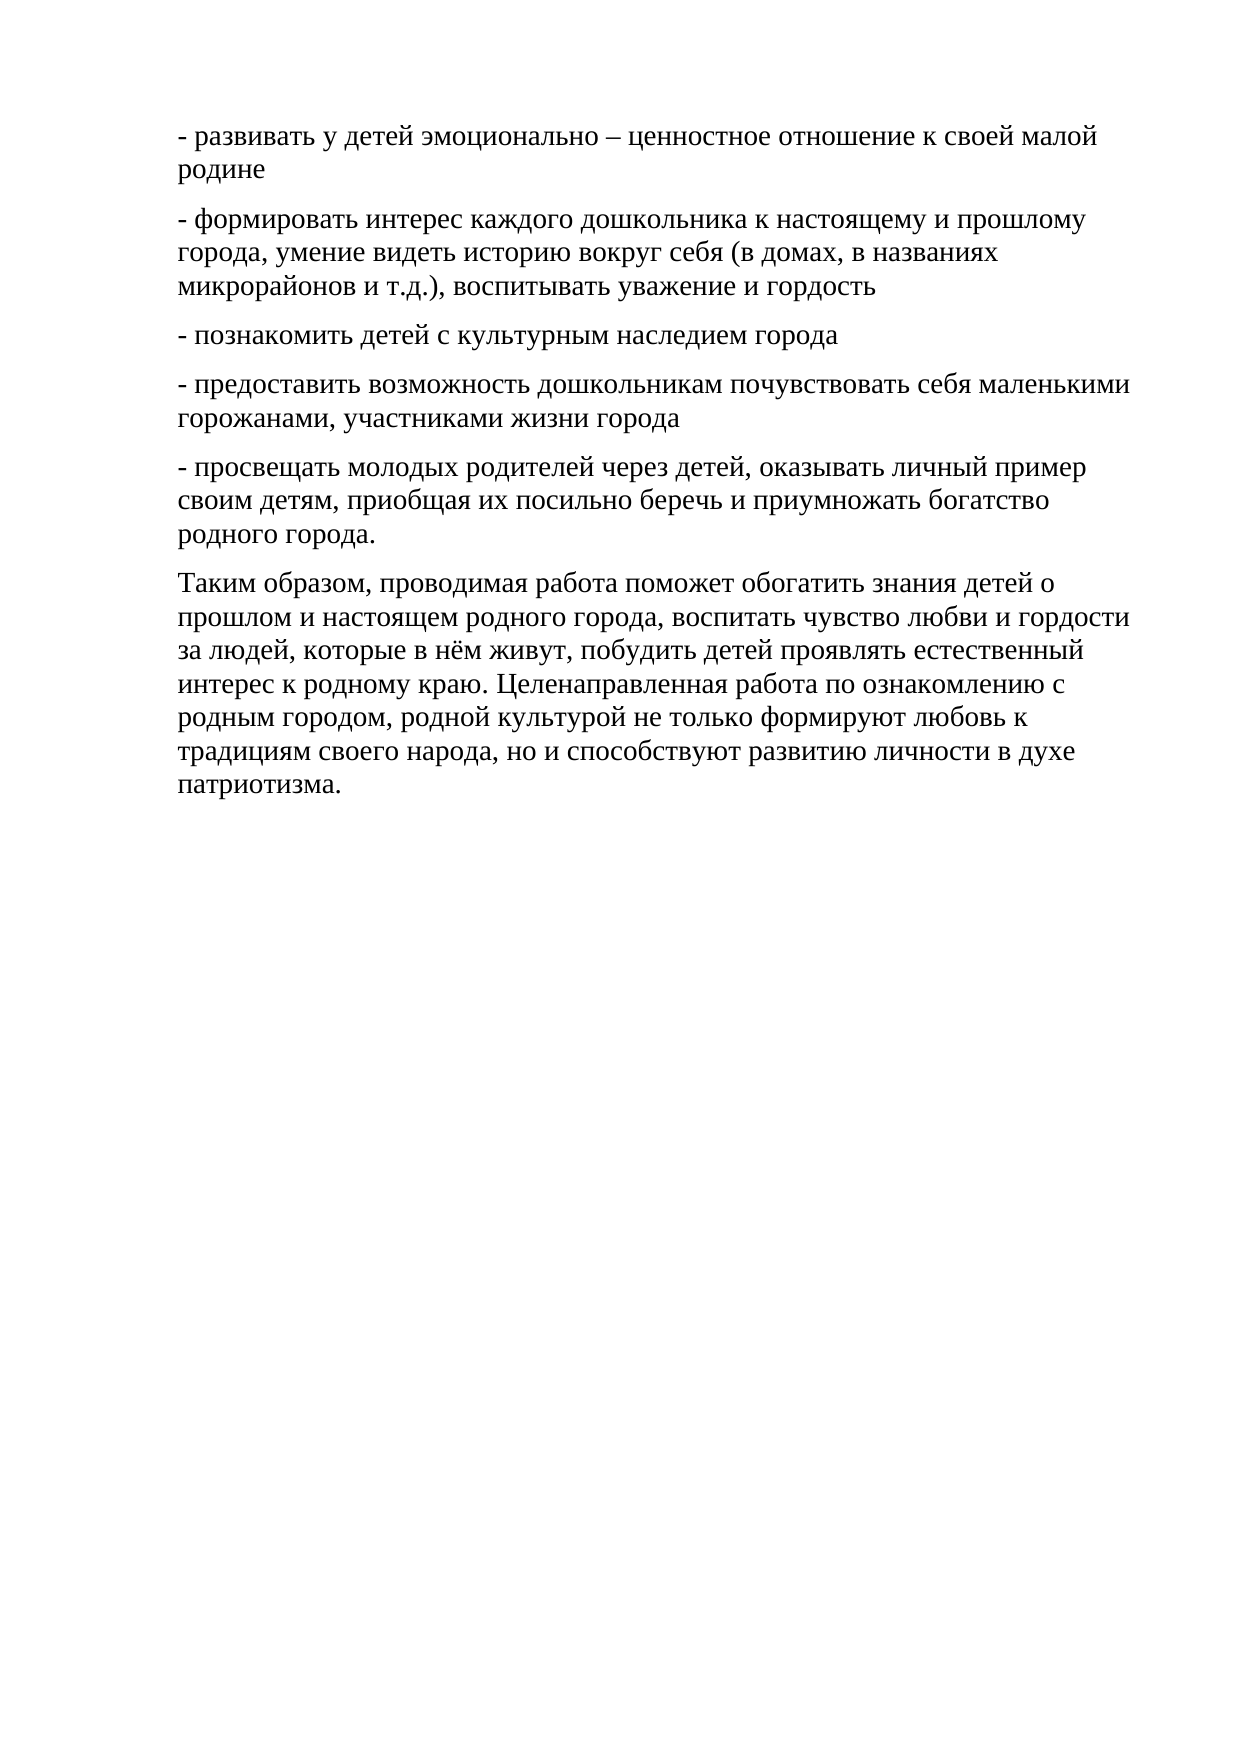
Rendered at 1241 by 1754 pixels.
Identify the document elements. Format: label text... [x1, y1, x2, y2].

text Таким образом, проводимая работа поможет обогатить знания детей о прошлом и настоящем родного города, воспитать чувство любви и гордости за людей, которые в нём живут, побудить детей проявлять естественный интерес к родному краю. Целенаправленная работа по ознакомлению с родным городом, родной культурой не только формируют любовь к традициям своего народа, но и способствуют развитию личности в духе патриотизма. [177, 565, 1136, 800]
text - формировать интерес каждого дошкольника к настоящему и прошлому города, умение видеть историю вокруг себя (в домах, в названиях микрорайонов и т.д.), воспитывать уважение и гордость [177, 201, 1152, 301]
text - развивать у детей эмоционально – ценностное отношение к своей малой родине [177, 118, 1152, 185]
text - просвещать молодых родителей через детей, оказывать личный пример своим детям, приобщая их посильно беречь и приумножать богатство родного города. [177, 449, 1152, 549]
text - предоставить возможность дошкольникам почувствовать себя маленькими горожанами, участниками жизни города [177, 366, 1152, 433]
text - познакомить детей с культурным наследием города [177, 317, 1152, 351]
